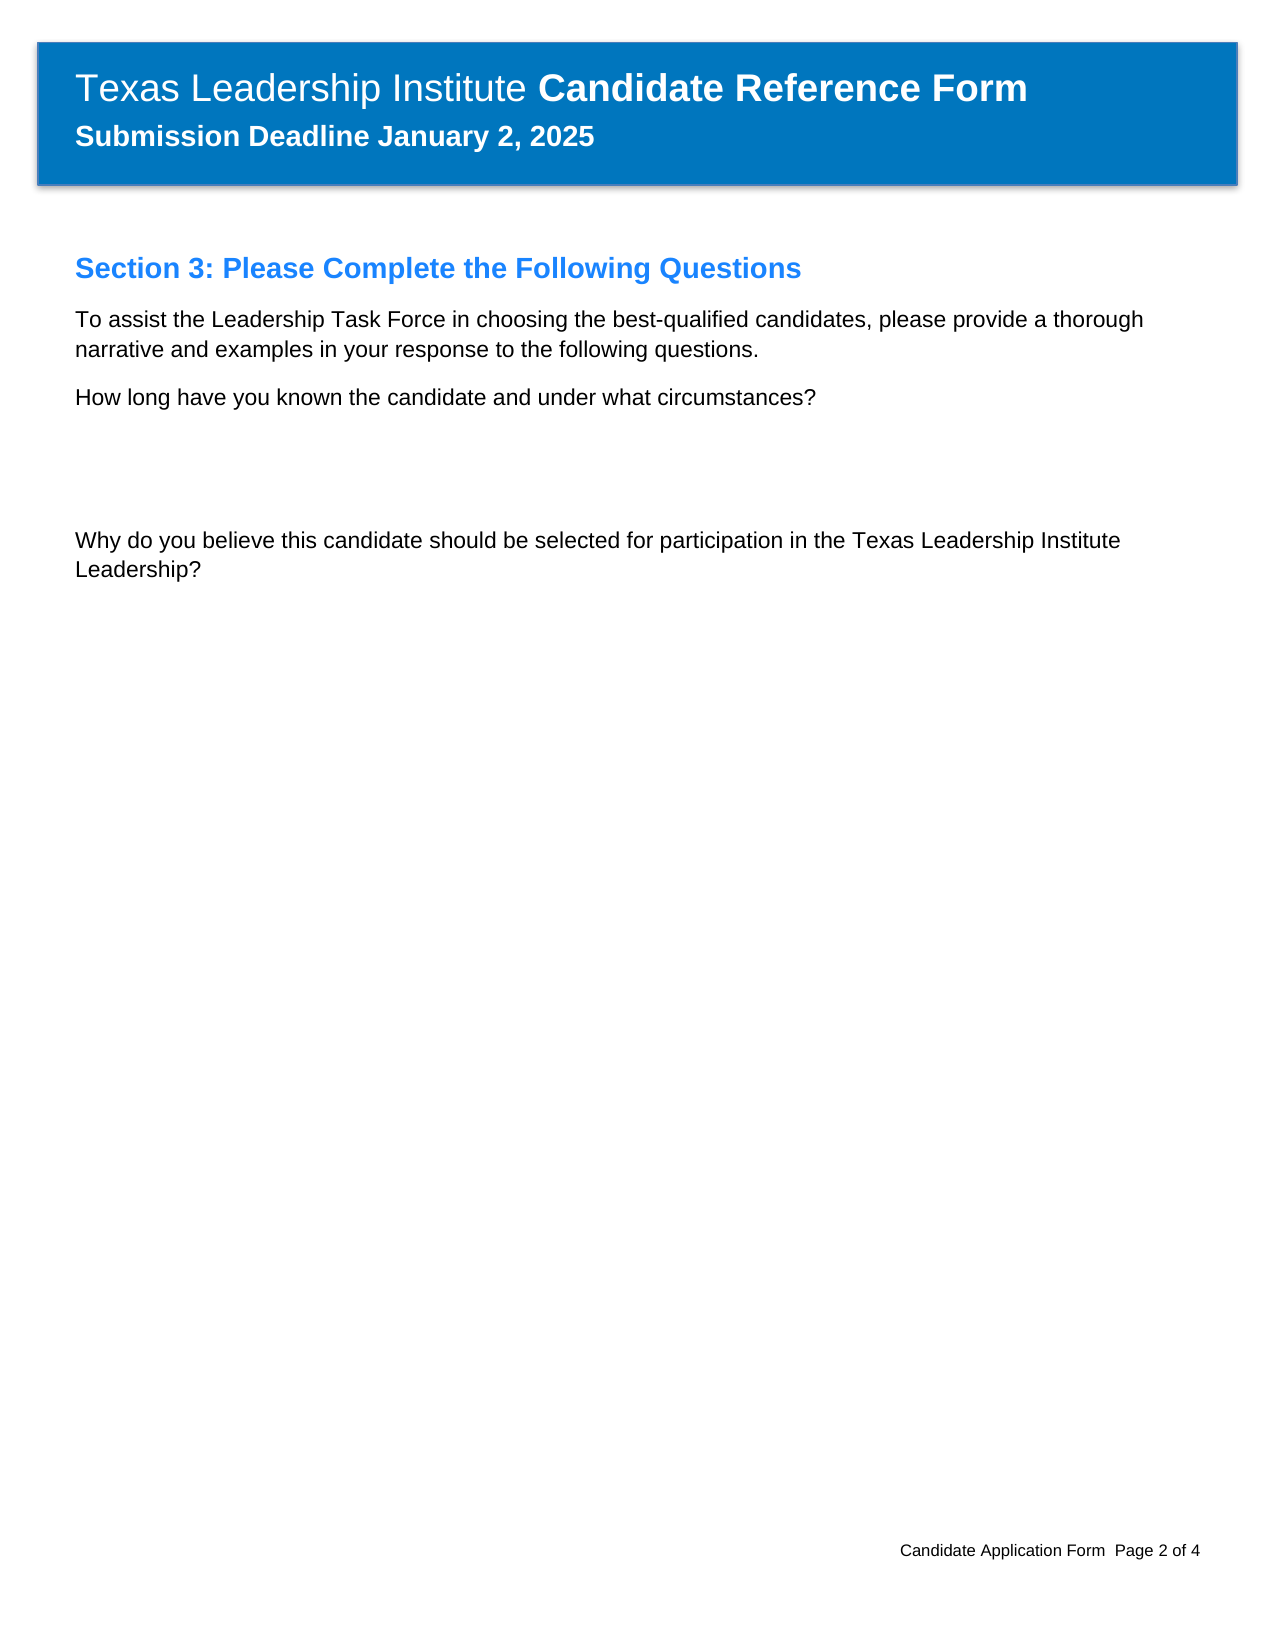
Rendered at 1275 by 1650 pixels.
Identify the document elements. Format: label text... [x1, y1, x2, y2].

text Section 3: Please Complete the Following Questions [75, 251, 1200, 285]
text Why do you believe this candidate should be selected for participation in the Texas Leadership Institute Leadership? [75, 524, 1200, 583]
text How long have you known the candidate and under what circumstances? [75, 381, 1200, 410]
text To assist the Leadership Task Force in choosing the best-qualified candidates, please provide a thorough narrative and examples in your response to the following questions. [75, 304, 1200, 362]
